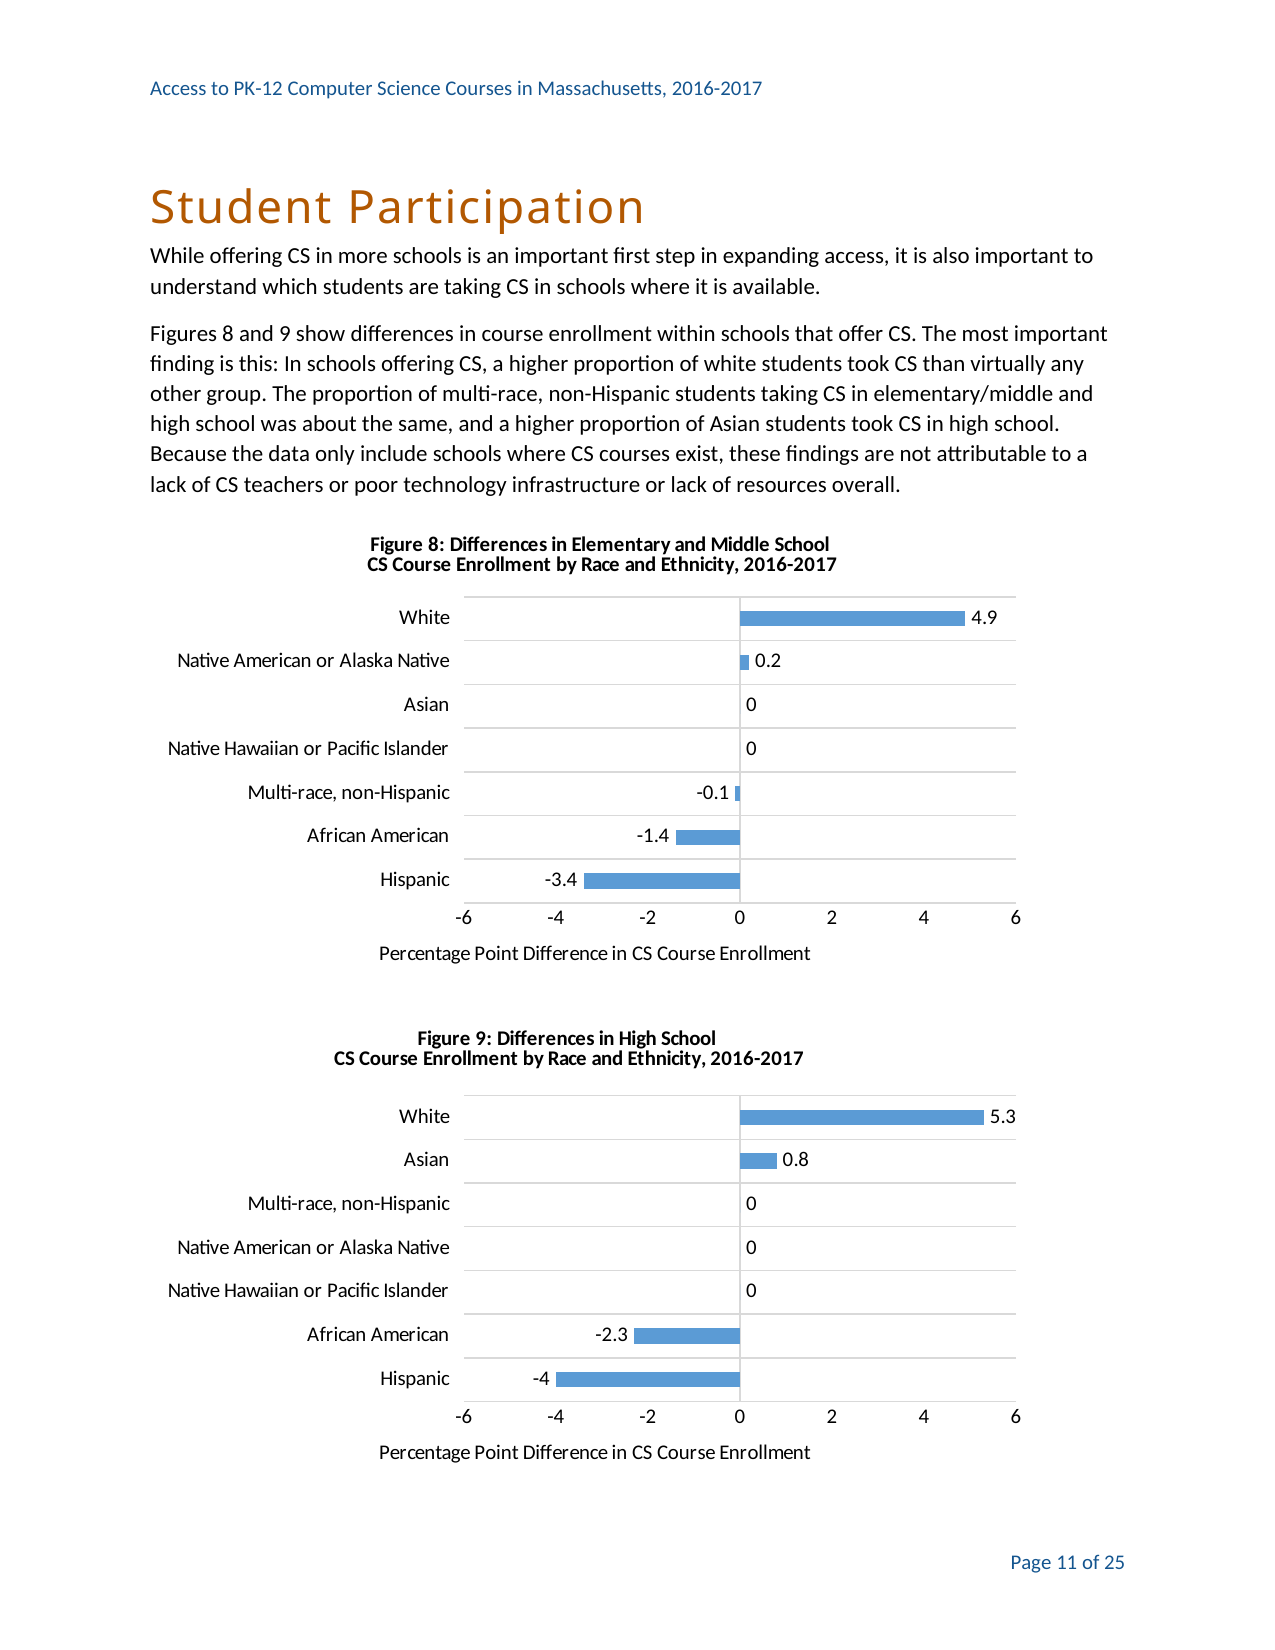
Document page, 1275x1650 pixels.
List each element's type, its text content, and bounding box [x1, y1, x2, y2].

text Figures 8 and 9 show differences in course enrollment within schools that offer CS. The most important finding is this: In schools offering CS, a higher proportion of white students took CS than virtually any other group. The proportion of multi-race, non-Hispanic students taking CS in elementary/middle and high school was about the same, and a higher proportion of Asian students took CS in high school. Because the data only include schools where CS courses exist, these findings are not attributable to a lack of CS teachers or poor technology infrastructure or lack of resources overall. [150, 319, 1125, 498]
text While offering CS in more schools is an important first step in expanding access, it is also important to understand which students are taking CS in schools where it is available. [150, 242, 1125, 300]
subtitle Student Participation [150, 175, 1125, 237]
